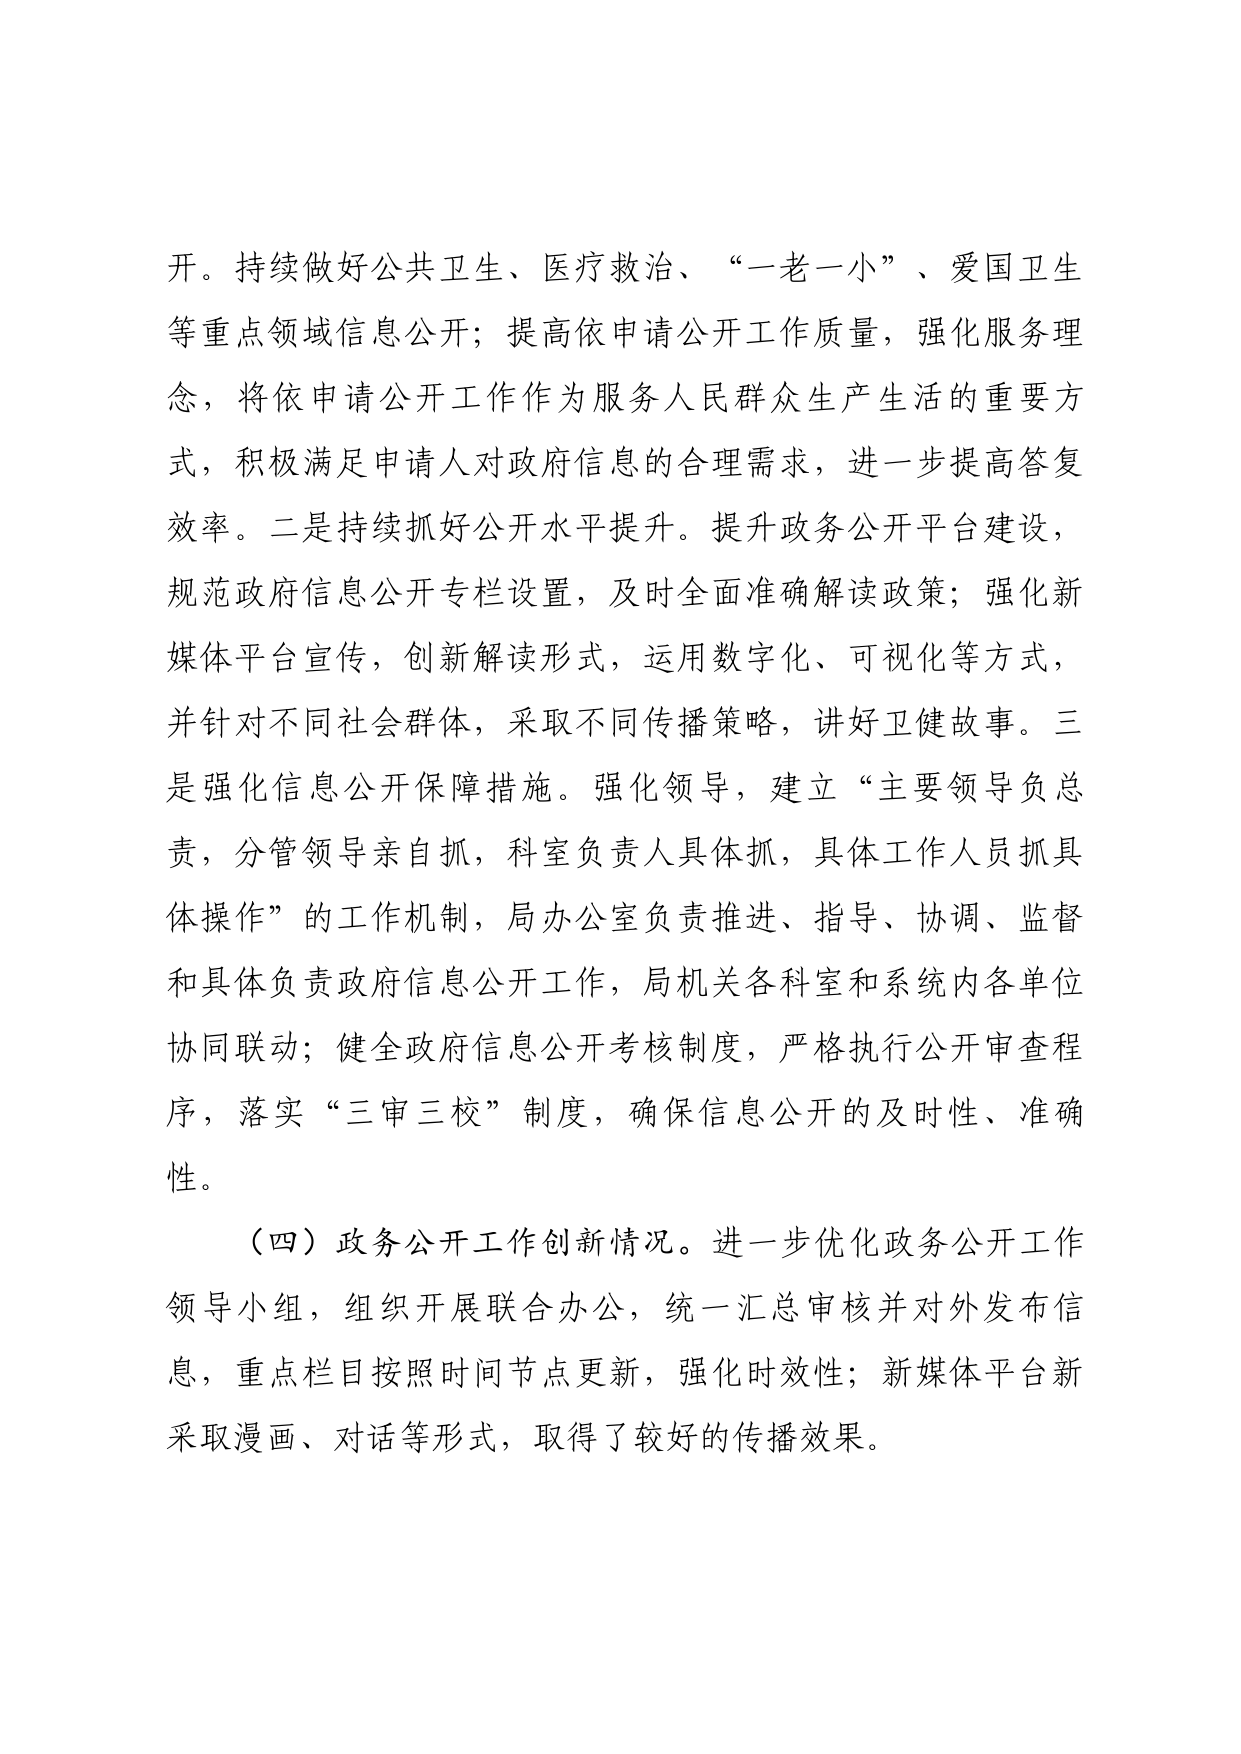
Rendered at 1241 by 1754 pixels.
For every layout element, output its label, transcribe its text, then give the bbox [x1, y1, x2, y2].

text （四）政务公开工作创新情况。进一步优化政务公开工作领导小组，组织开展联合办公，统一汇总审核并对外发布信息，重点栏目按照时间节点更新，强化时效性；新媒体平台新采取漫画、对话等形式，取得了较好的传播效果。 [165, 1208, 1087, 1468]
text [165, 233, 1087, 1208]
